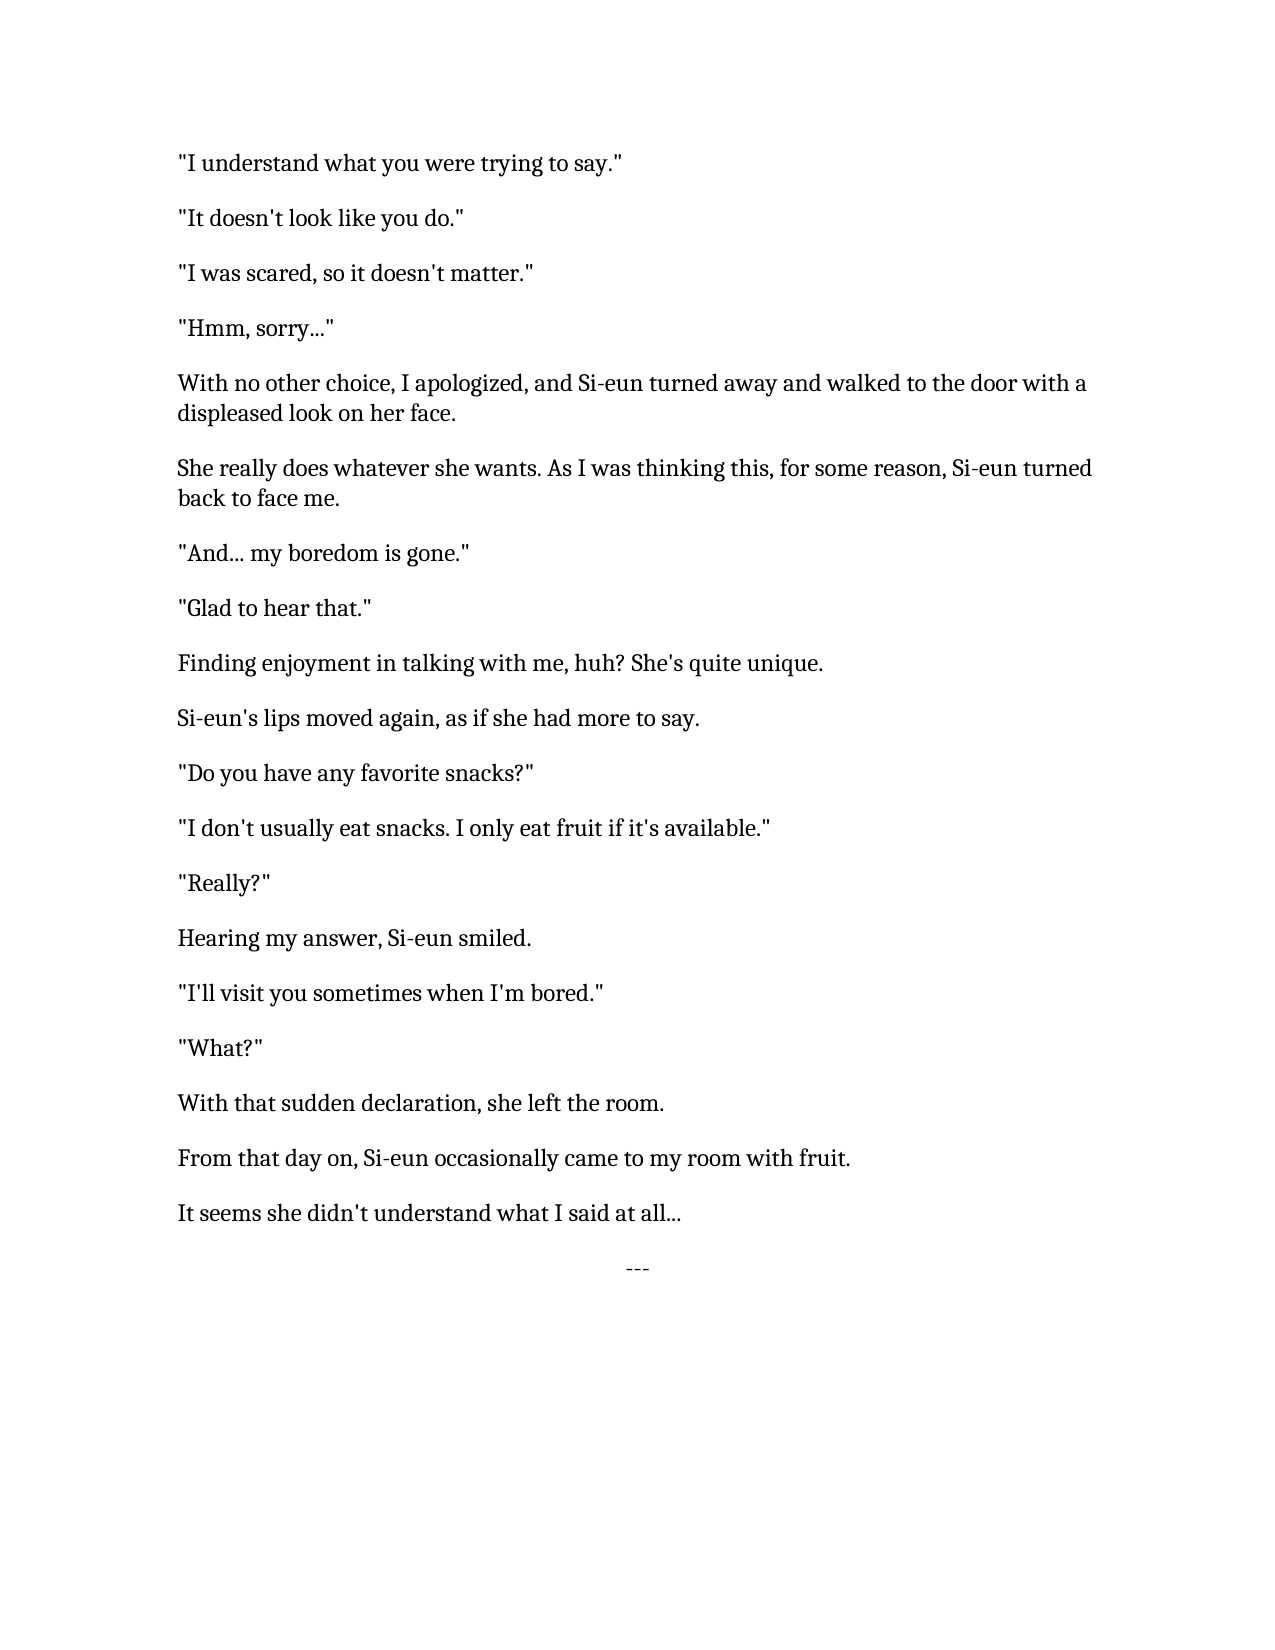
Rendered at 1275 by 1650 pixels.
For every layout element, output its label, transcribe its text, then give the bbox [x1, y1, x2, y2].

text "I understand what you were trying to say." [177, 148, 1098, 178]
text "Really?" [177, 868, 1098, 898]
text "I don't usually eat snacks. I only eat fruit if it's available." [177, 813, 1098, 843]
text Si-eun's lips moved again, as if she had more to say. [177, 703, 1098, 733]
text "Hmm, sorry..." [177, 313, 1098, 343]
text Hearing my answer, Si-eun smiled. [177, 923, 1098, 953]
text With that sudden declaration, she left the room. [177, 1088, 1098, 1118]
text With no other choice, I apologized, and Si-eun turned away and walked to the door with a displeased look on her face. [177, 368, 1098, 428]
text "What?" [177, 1033, 1098, 1063]
text From that day on, Si-eun occasionally came to my room with fruit. [177, 1143, 1098, 1173]
text Finding enjoyment in talking with me, huh? She's quite unique. [177, 648, 1098, 678]
text "It doesn't look like you do." [177, 203, 1098, 233]
text --- [177, 1253, 1098, 1283]
text "I'll visit you sometimes when I'm bored." [177, 978, 1098, 1008]
text "Glad to hear that." [177, 593, 1098, 623]
text It seems she didn't understand what I said at all... [177, 1198, 1098, 1228]
text "Do you have any favorite snacks?" [177, 758, 1098, 788]
text "And... my boredom is gone." [177, 538, 1098, 568]
text "I was scared, so it doesn't matter." [177, 258, 1098, 288]
text She really does whatever she wants. As I was thinking this, for some reason, Si-eun turned back to face me. [177, 453, 1098, 513]
